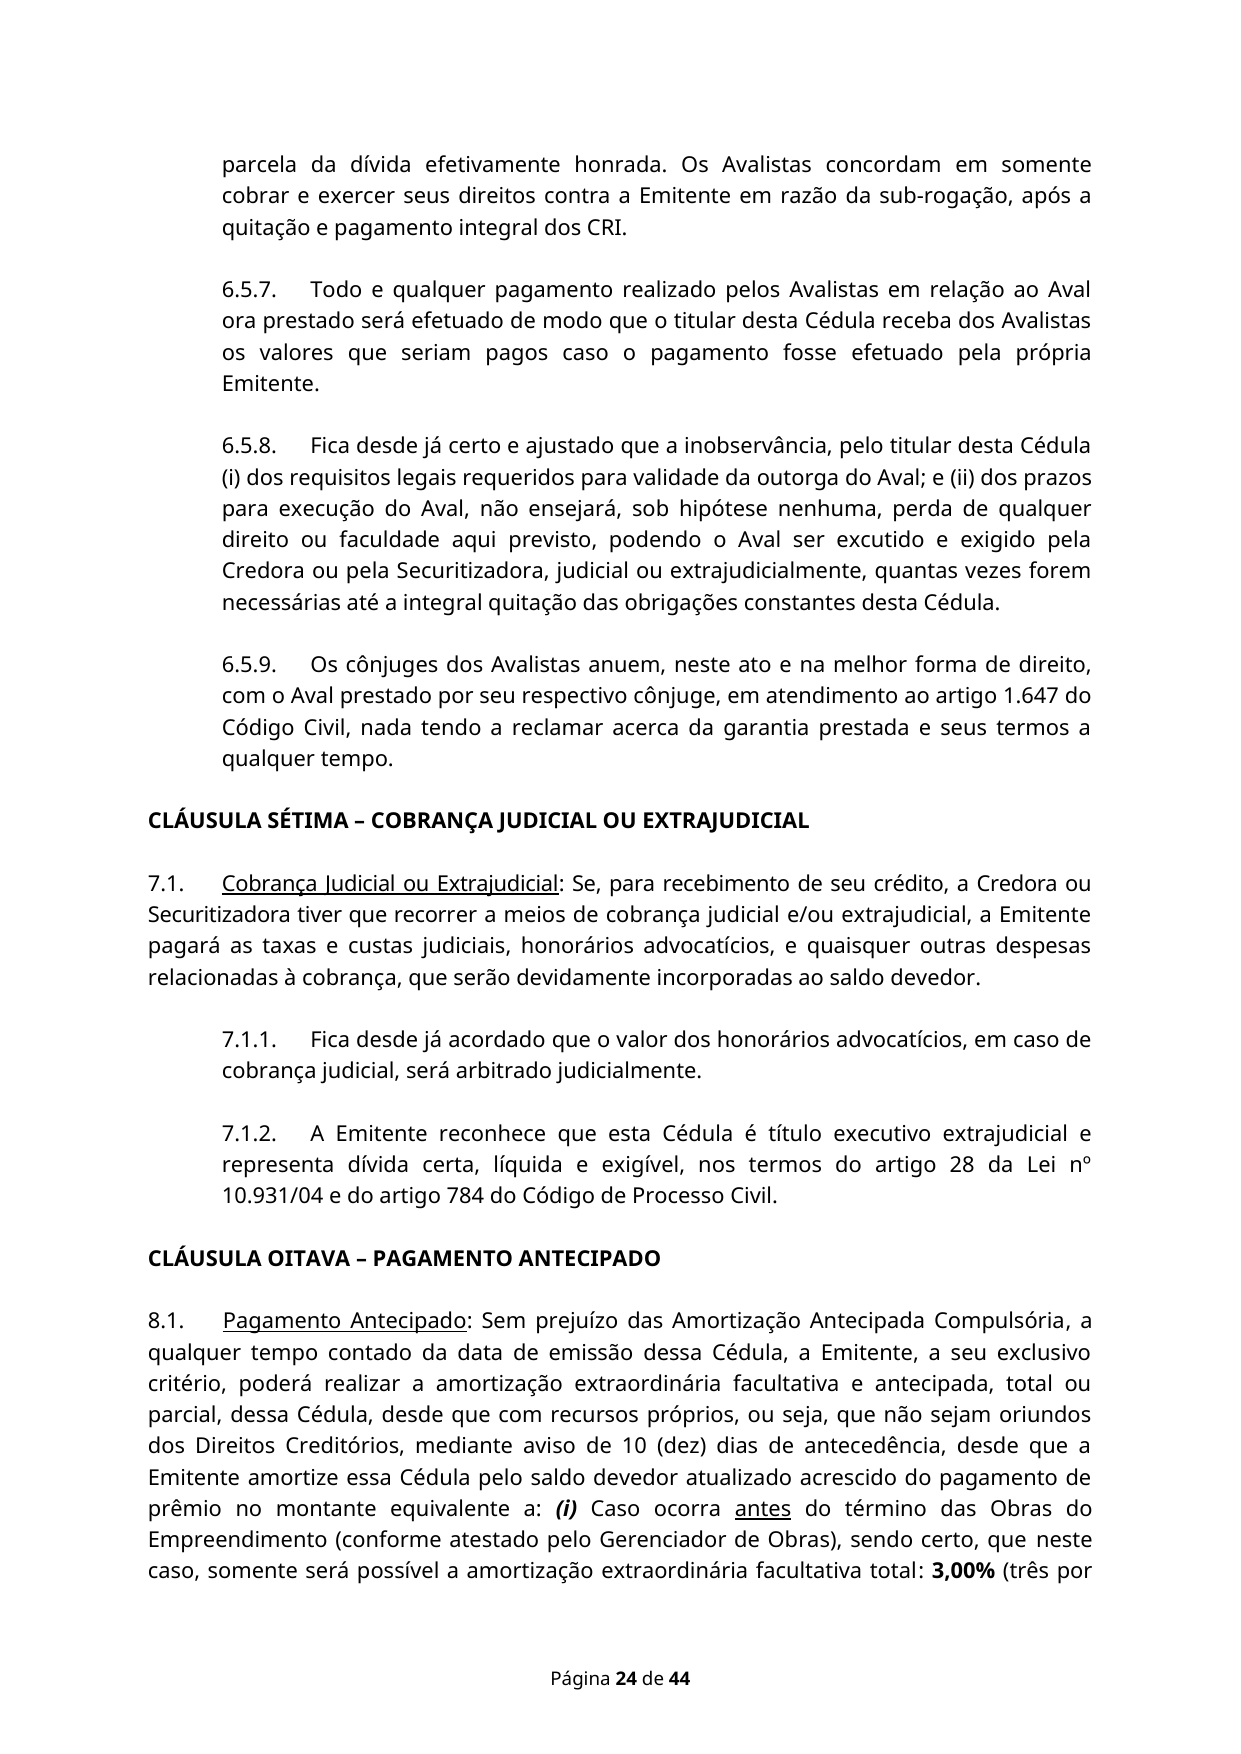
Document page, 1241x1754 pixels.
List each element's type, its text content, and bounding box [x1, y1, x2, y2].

text CLÁUSULA SÉTIMA – COBRANÇA JUDICIAL OU EXTRAJUDICIAL [148, 804, 1092, 835]
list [222, 148, 1092, 241]
list Todo e qualquer pagamento realizado pelos Avalistas em relação ao Aval ora prestado será efetuado de modo que o titular desta Cédula receba dos Avalistas os valores que seriam pagos caso o pagamento fosse efetuado pela própria Emitente. [222, 273, 1092, 398]
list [148, 1304, 1092, 1585]
list Os cônjuges dos Avalistas anuem, neste ato e na melhor forma de direito, com o Aval prestado por seu respectivo cônjuge, em atendimento ao artigo 1.647 do Código Civil, nada tendo a reclamar acerca da garantia prestada e seus termos a qualquer tempo. [222, 648, 1092, 773]
list A Emitente reconhece que esta Cédula é título executivo extrajudicial e representa dívida certa, líquida e exigível, nos termos do artigo 28 da Lei nº 10.931/04 e do artigo 784 do Código de Processo Civil. [222, 1116, 1092, 1210]
text CLÁUSULA OITAVA – PAGAMENTO ANTECIPADO [148, 1241, 1092, 1273]
list Fica desde já acordado que o valor dos honorários advocatícios, em caso de cobrança judicial, será arbitrado judicialmente. [222, 1023, 1092, 1085]
list Cobrança Judicial ou Extrajudicial: Se, para recebimento de seu crédito, a Credora ou Securitizadora tiver que recorrer a meios de cobrança judicial e/ou extrajudicial, a Emitente pagará as taxas e custas judiciais, honorários advocatícios, e quaisquer outras despesas relacionadas à cobrança, que serão devidamente incorporadas ao saldo devedor. [148, 866, 1092, 991]
list Fica desde já certo e ajustado que a inobservância, pelo titular desta Cédula (i) dos requisitos legais requeridos para validade da outorga do Aval; e (ii) dos prazos para execução do Aval, não ensejará, sob hipótese nenhuma, perda de qualquer direito ou faculdade aqui previsto, podendo o Aval ser excutido e exigido pela Credora ou pela Securitizadora, judicial ou extrajudicialmente, quantas vezes forem necessárias até a integral quitação das obrigações constantes desta Cédula. [222, 429, 1092, 616]
